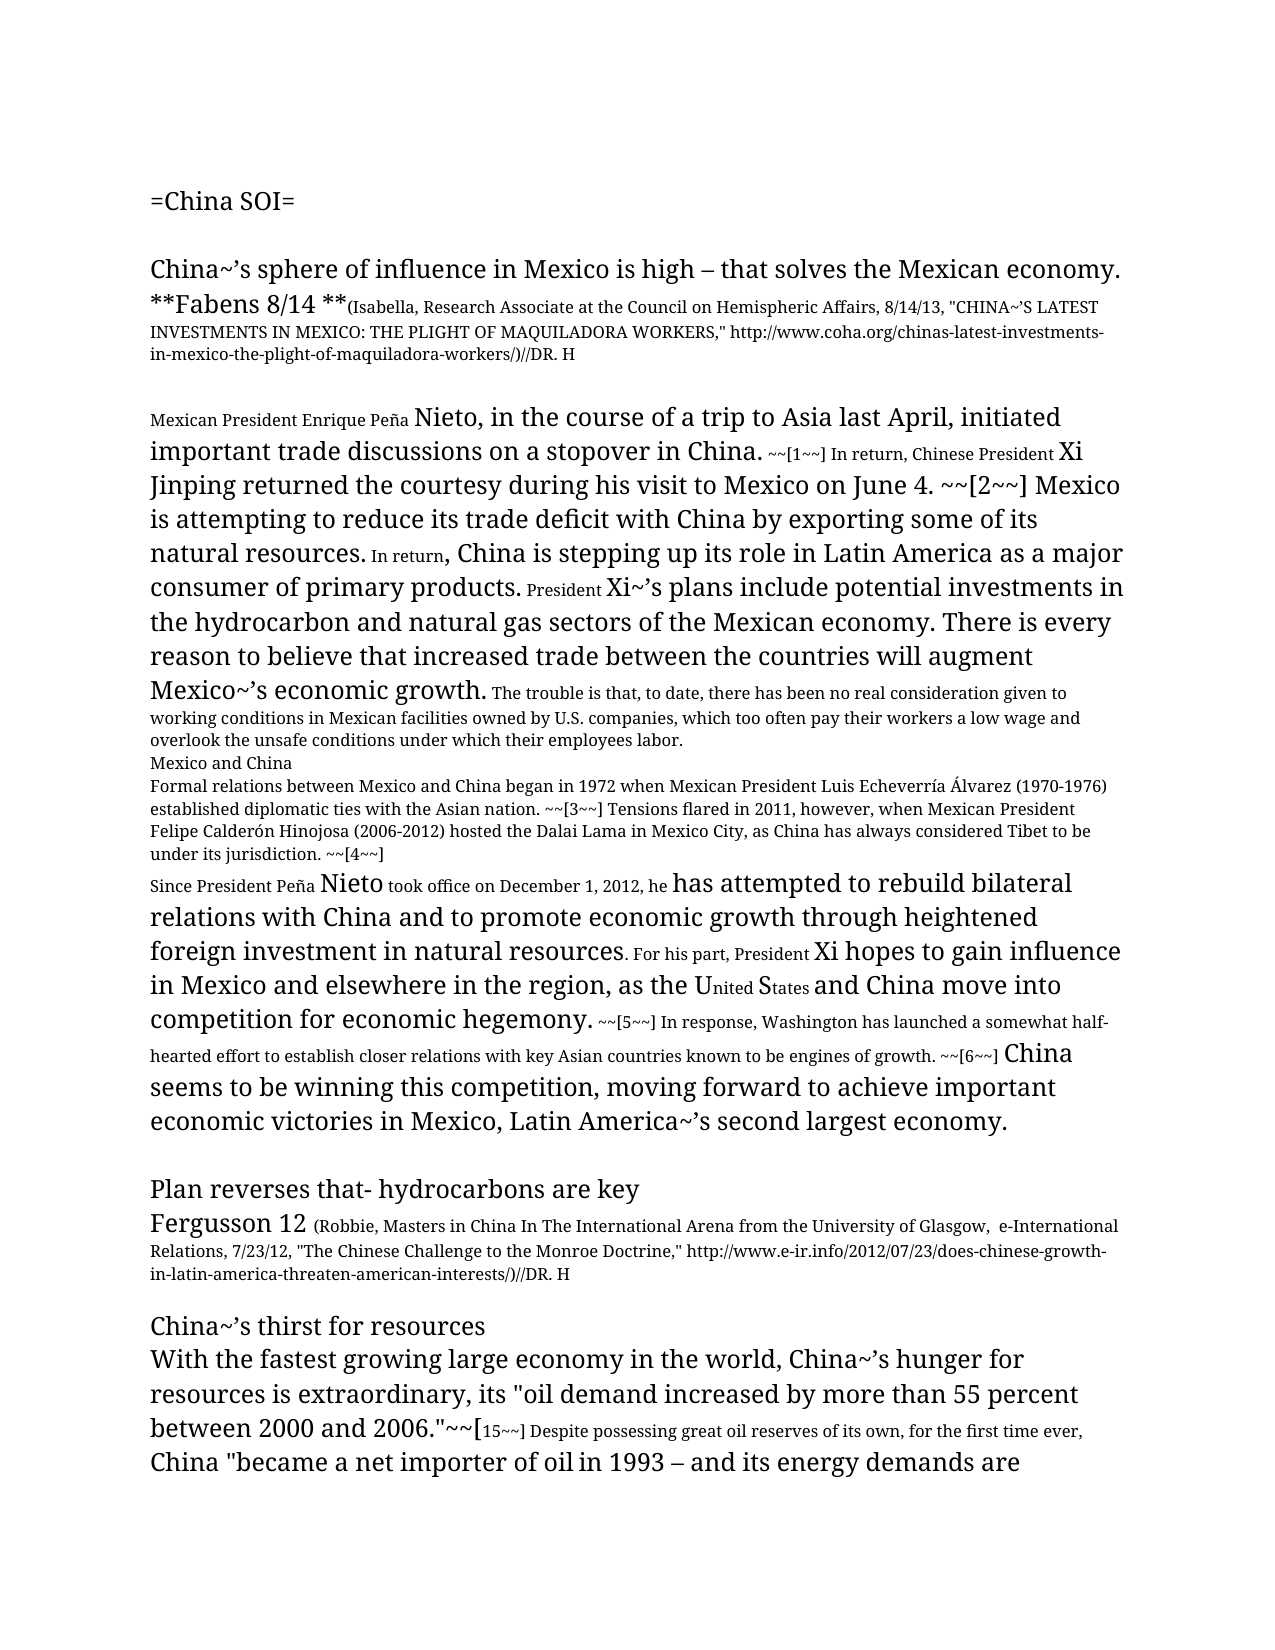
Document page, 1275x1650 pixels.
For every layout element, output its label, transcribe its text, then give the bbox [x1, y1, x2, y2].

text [150, 1342, 1125, 1478]
text Plan reverses that- hydrocarbons are key [150, 1172, 1125, 1206]
text Mexico and China [150, 752, 1125, 774]
text **Fabens 8/14 **(Isabella, Research Associate at the Council on Hemispheric Affairs, 8/14/13, "CHINA~’S LATEST INVESTMENTS IN MEXICO: THE PLIGHT OF MAQUILADORA WORKERS," http://www.coha.org/chinas-latest-investments-in-mexico-the-plight-of-maquiladora-workers/)//DR. H [150, 286, 1125, 366]
text Formal relations between Mexico and China began in 1972 when Mexican President Luis Echeverría Álvarez (1970-1976) established diplomatic ties with the Asian nation. ~~[3~~] Tensions flared in 2011, however, when Mexican President Felipe Calderón Hinojosa (2006-2012) hosted the Dalai Lama in Mexico City, as China has always considered Tibet to be under its jurisdiction. ~~[4~~] [150, 774, 1125, 865]
text Fergusson 12 (Robbie, Masters in China In The International Arena from the University of Glasgow, e-International Relations, 7/23/12, "The Chinese Challenge to the Monroe Doctrine," http://www.e-ir.info/2012/07/23/does-chinese-growth-in-latin-america-threaten-american-interests/)//DR. H [150, 1206, 1125, 1285]
text Since President Peña Nieto took office on December 1, 2012, he has attempted to rebuild bilateral relations with China and to promote economic growth through heightened foreign investment in natural resources. For his part, President Xi hopes to gain influence in Mexico and elsewhere in the region, as the United States and China move into competition for economic hegemony. ~~[5~~] In response, Washington has launched a somewhat half-hearted effort to establish closer relations with key Asian countries known to be engines of growth. ~~[6~~] China seems to be winning this competition, moving forward to achieve important economic victories in Mexico, Latin America~’s second largest economy. [150, 865, 1125, 1138]
text =China SOI= [150, 184, 1125, 218]
text China~’s sphere of influence in Mexico is high – that solves the Mexican economy. [150, 252, 1125, 286]
text Mexican President Enrique Peña Nieto, in the course of a trip to Asia last April, initiated important trade discussions on a stopover in China. ~~[1~~] In return, Chinese President Xi Jinping returned the courtesy during his visit to Mexico on June 4. ~~[2~~] Mexico is attempting to reduce its trade deficit with China by exporting some of its natural resources. In return, China is stepping up its role in Latin America as a major consumer of primary products. President Xi~’s plans include potential investments in the hydrocarbon and natural gas sectors of the Mexican economy. There is every reason to believe that increased trade between the countries will augment Mexico~’s economic growth. The trouble is that, to date, there has been no real consideration given to working conditions in Mexican facilities owned by U.S. companies, which too often pay their workers a low wage and overlook the unsafe conditions under which their employees labor. [150, 400, 1125, 752]
text China~’s thirst for resources [150, 1308, 1125, 1342]
